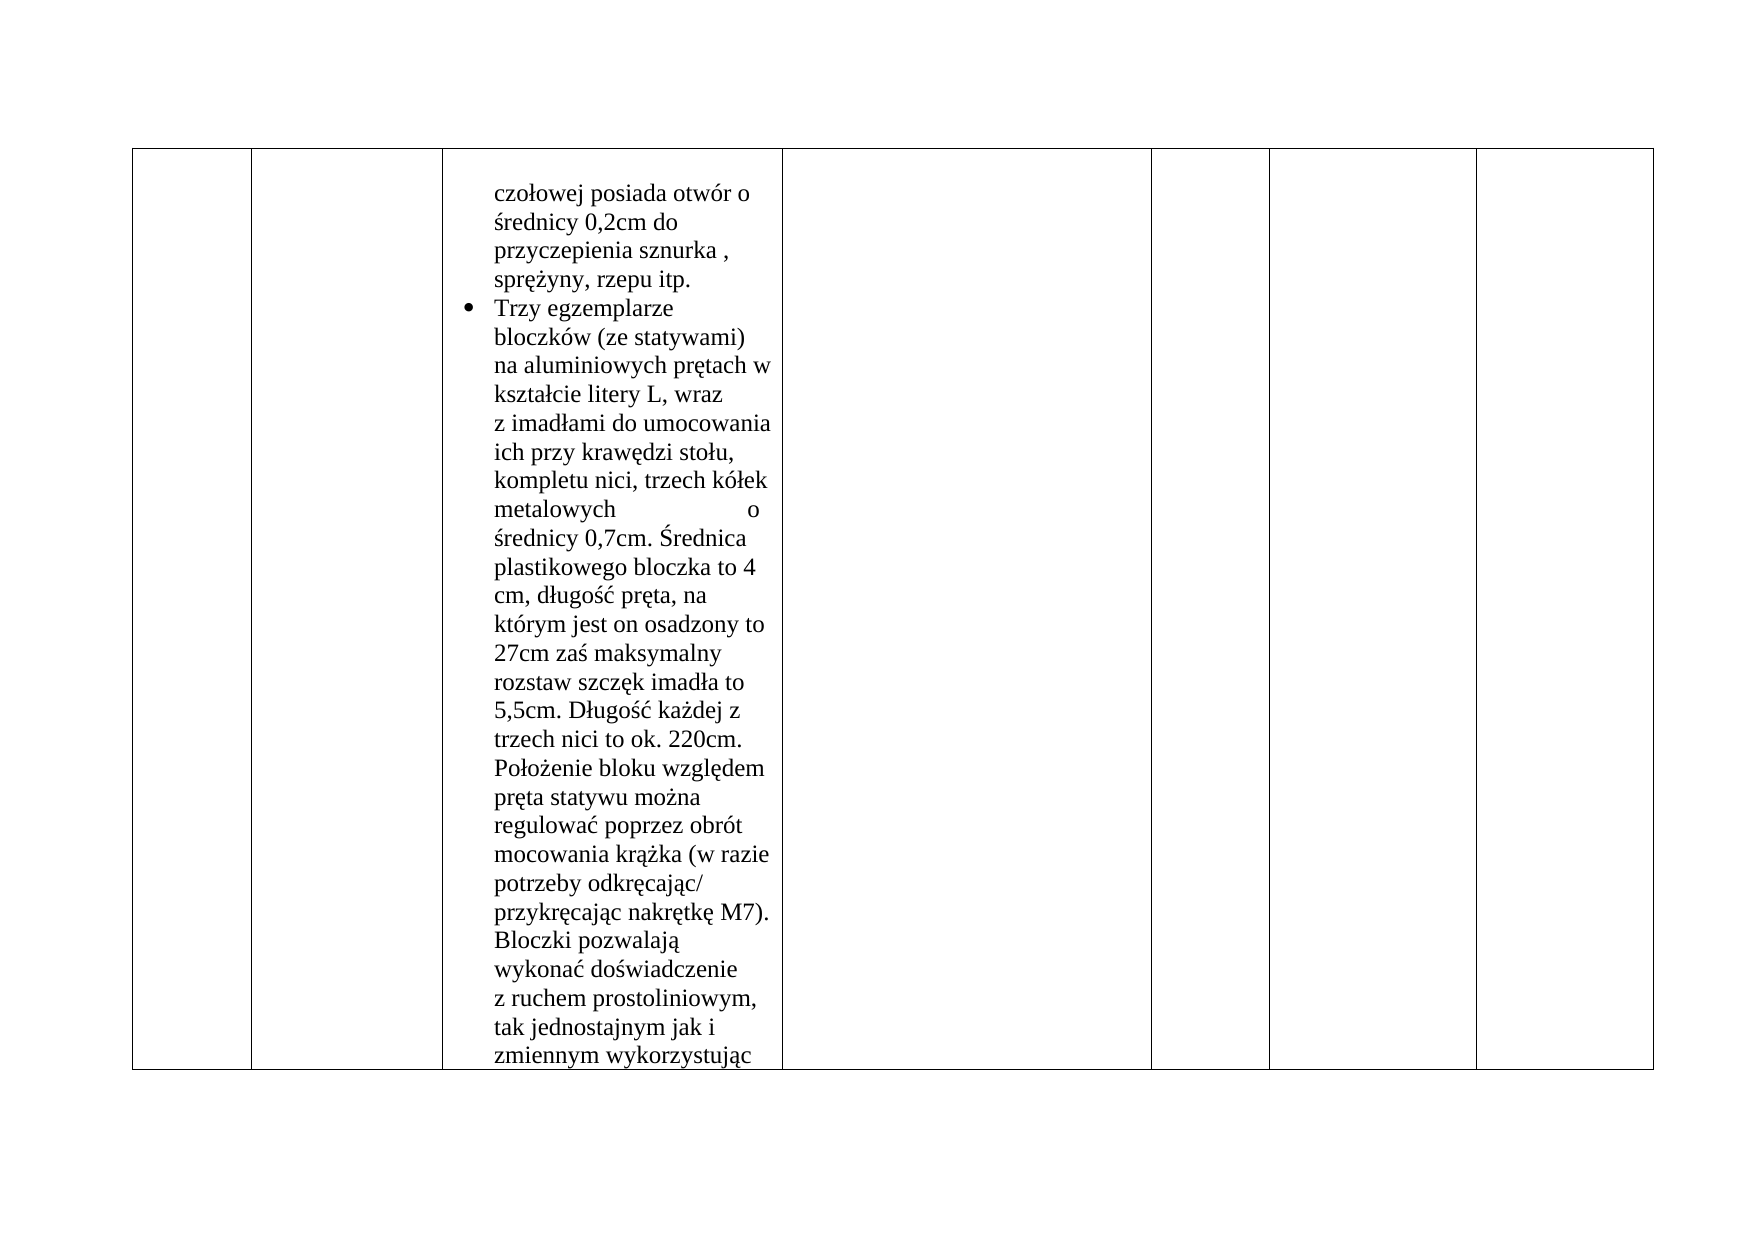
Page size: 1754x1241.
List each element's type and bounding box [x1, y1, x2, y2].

table_cell [252, 149, 442, 1069]
table_cell [783, 149, 1151, 1069]
table_cell [1477, 149, 1653, 1069]
table_cell [133, 149, 251, 1069]
table_cell [1152, 149, 1269, 1069]
table_cell [1270, 149, 1476, 1069]
table_cell [443, 149, 782, 1069]
